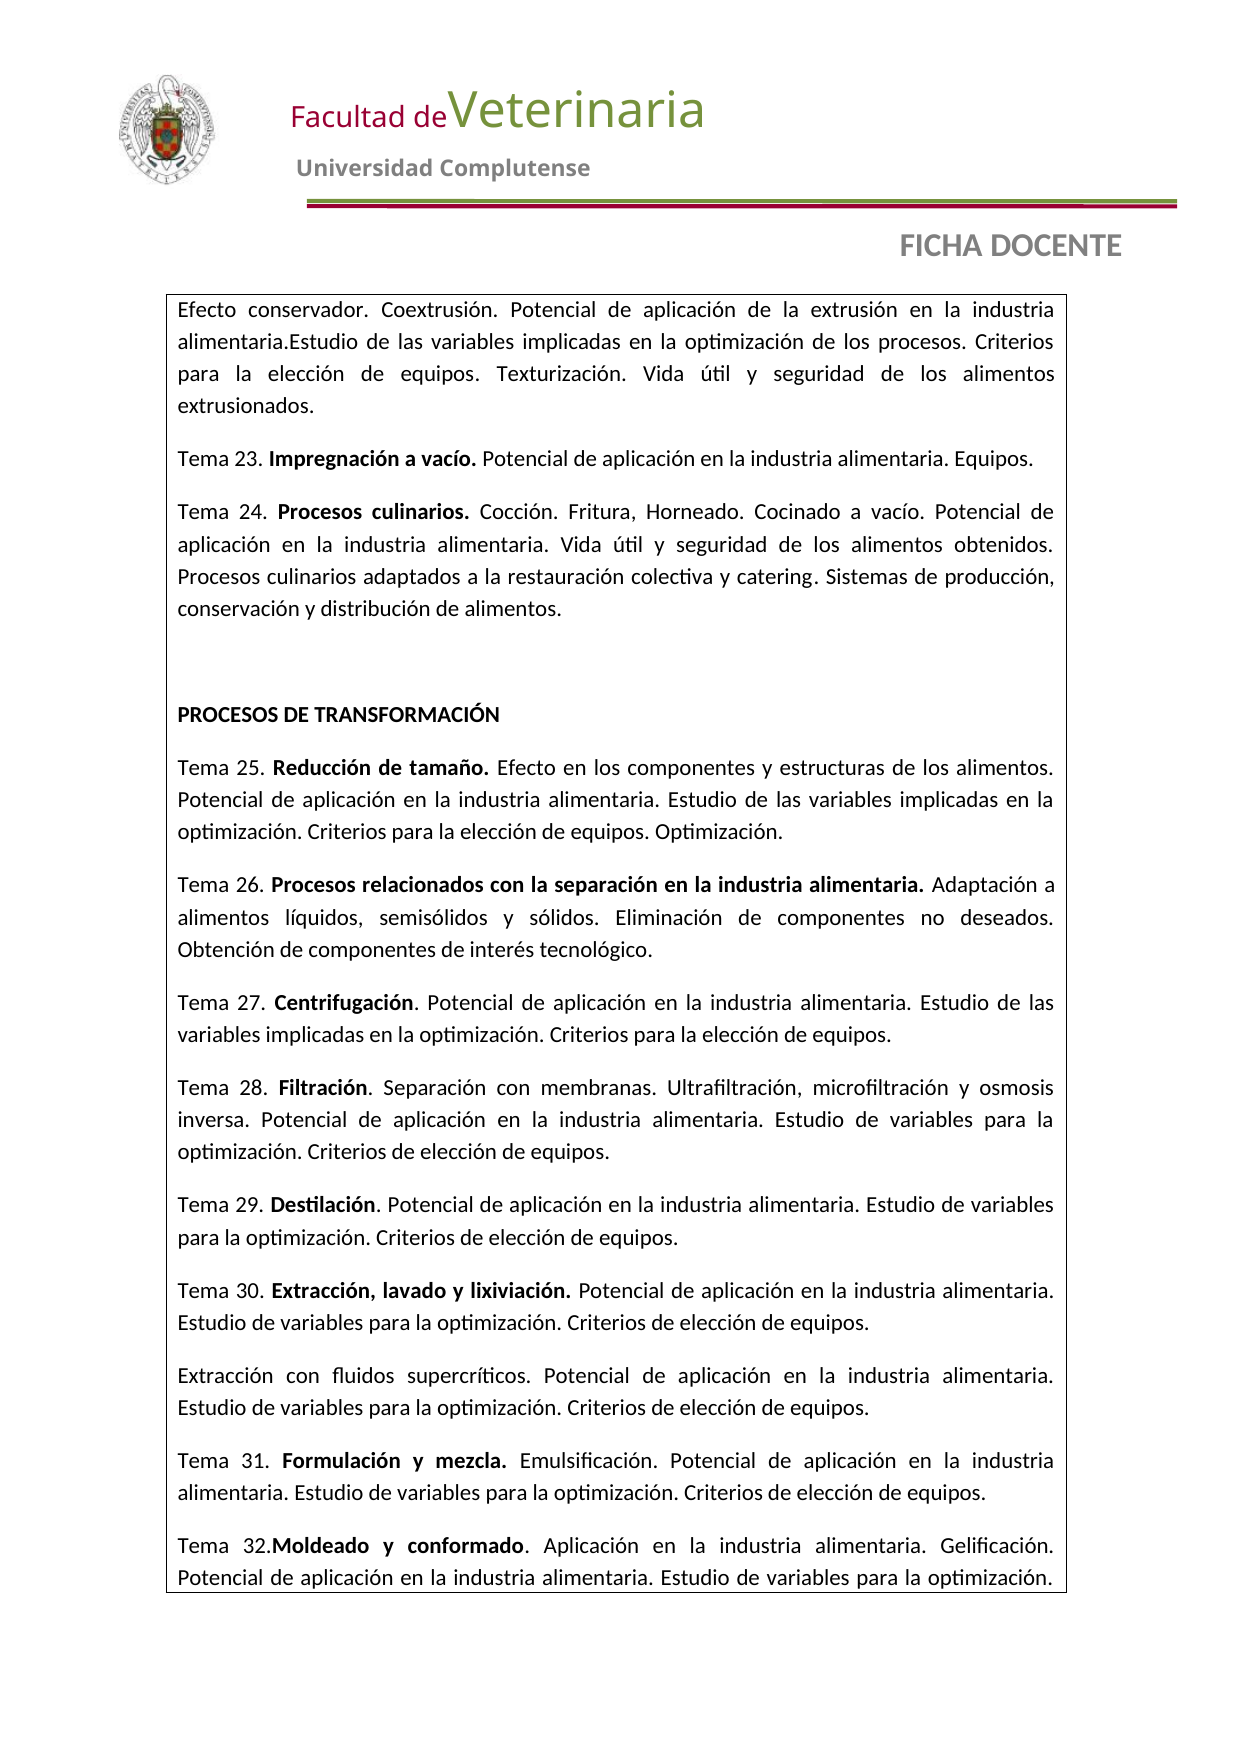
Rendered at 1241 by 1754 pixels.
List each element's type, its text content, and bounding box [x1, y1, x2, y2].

picture [110, 74, 224, 189]
